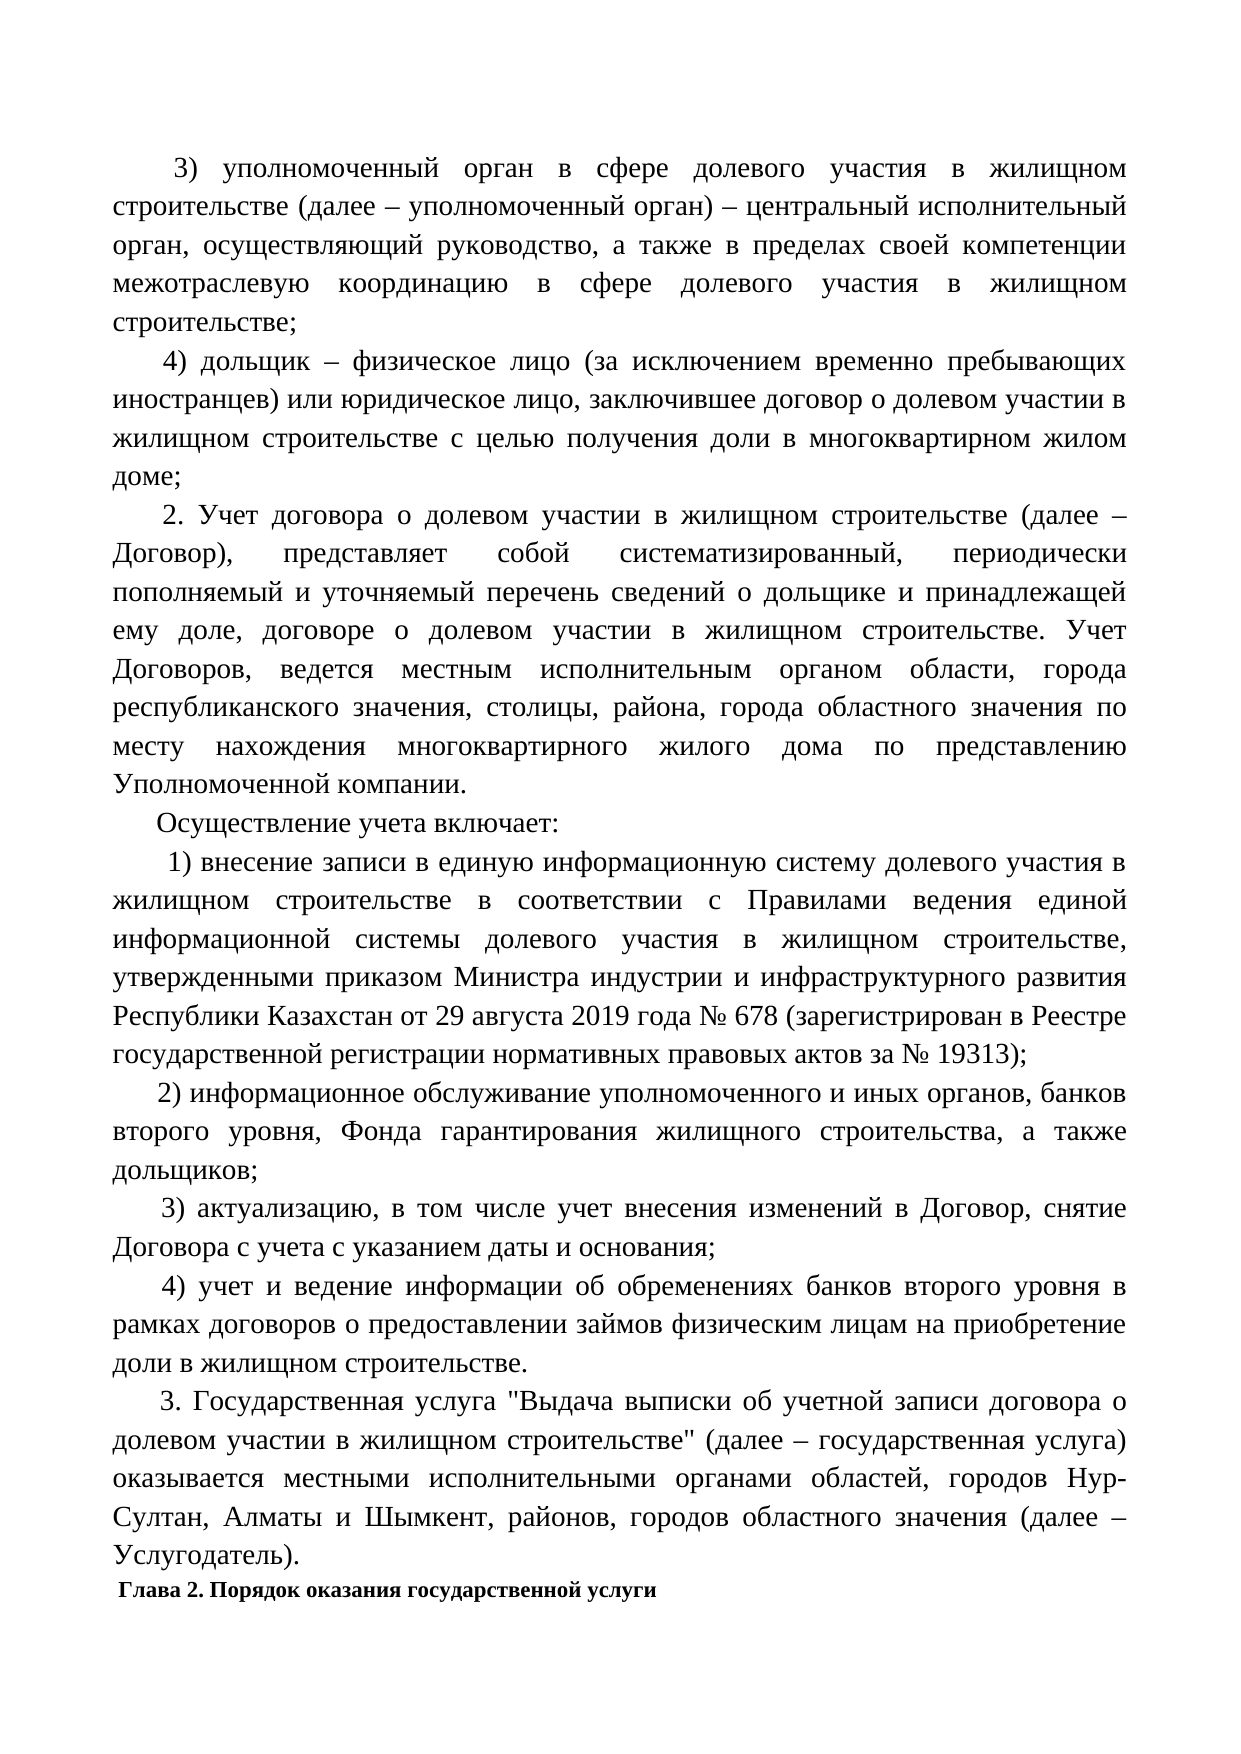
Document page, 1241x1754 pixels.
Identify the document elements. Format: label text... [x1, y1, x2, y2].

text 3) уполномоченный орган в сфере долевого участия в жилищном строительстве (далее – уполномоченный орган) – центральный исполнительный орган, осуществляющий руководство, а также в пределах своей компетенции межотраслевую координацию в сфере долевого участия в жилищном строительстве; [112, 150, 1128, 338]
text Глава 2. Порядок оказания государственной услуги [112, 1576, 1128, 1602]
text 3) актуализацию, в том числе учет внесения изменений в Договор, снятие Договора с учета с указанием даты и основания; [112, 1191, 1128, 1263]
text 3. Государственная услуга "Выдача выписки об учетной записи договора о долевом участии в жилищном строительстве" (далее – государственная услуга) оказывается местными исполнительными органами областей, городов Нур-Султан, Алматы и Шымкент, районов, городов областного значения (далее – Услугодатель). [112, 1383, 1128, 1571]
text 4) учет и ведение информации об обременениях банков второго уровня в рамках договоров о предоставлении займов физическим лицам на приобретение доли в жилищном строительстве. [112, 1268, 1128, 1378]
text 4) дольщик – физическое лицо (за исключением временно пребывающих иностранцев) или юридическое лицо, заключившее договор о долевом участии в жилищном строительстве с целью получения доли в многоквартирном жилом доме; [112, 343, 1128, 492]
text 1) внесение записи в единую информационную систему долевого участия в жилищном строительстве в соответствии с Правилами ведения единой информационной системы долевого участия в жилищном строительстве, утвержденными приказом Министра индустрии и инфраструктурного развития Республики Казахстан от 29 августа 2019 года № 678 (зарегистрирован в Реестре государственной регистрации нормативных правовых актов за № 19313); [112, 844, 1128, 1070]
text Осуществление учета включает: [112, 805, 1128, 839]
text 2) информационное обслуживание уполномоченного и иных органов, банков второго уровня, Фонда гарантирования жилищного строительства, а также дольщиков; [112, 1075, 1128, 1186]
text 2. Учет договора о долевом участии в жилищном строительстве (далее – Договор), представляет собой систематизированный, периодически пополняемый и уточняемый перечень сведений о дольщике и принадлежащей ему доле, договоре о долевом участии в жилищном строительстве. Учет Договоров, ведется местным исполнительным органом области, города республиканского значения, столицы, района, города областного значения по месту нахождения многоквартирного жилого дома по представлению Уполномоченной компании. [112, 497, 1128, 800]
